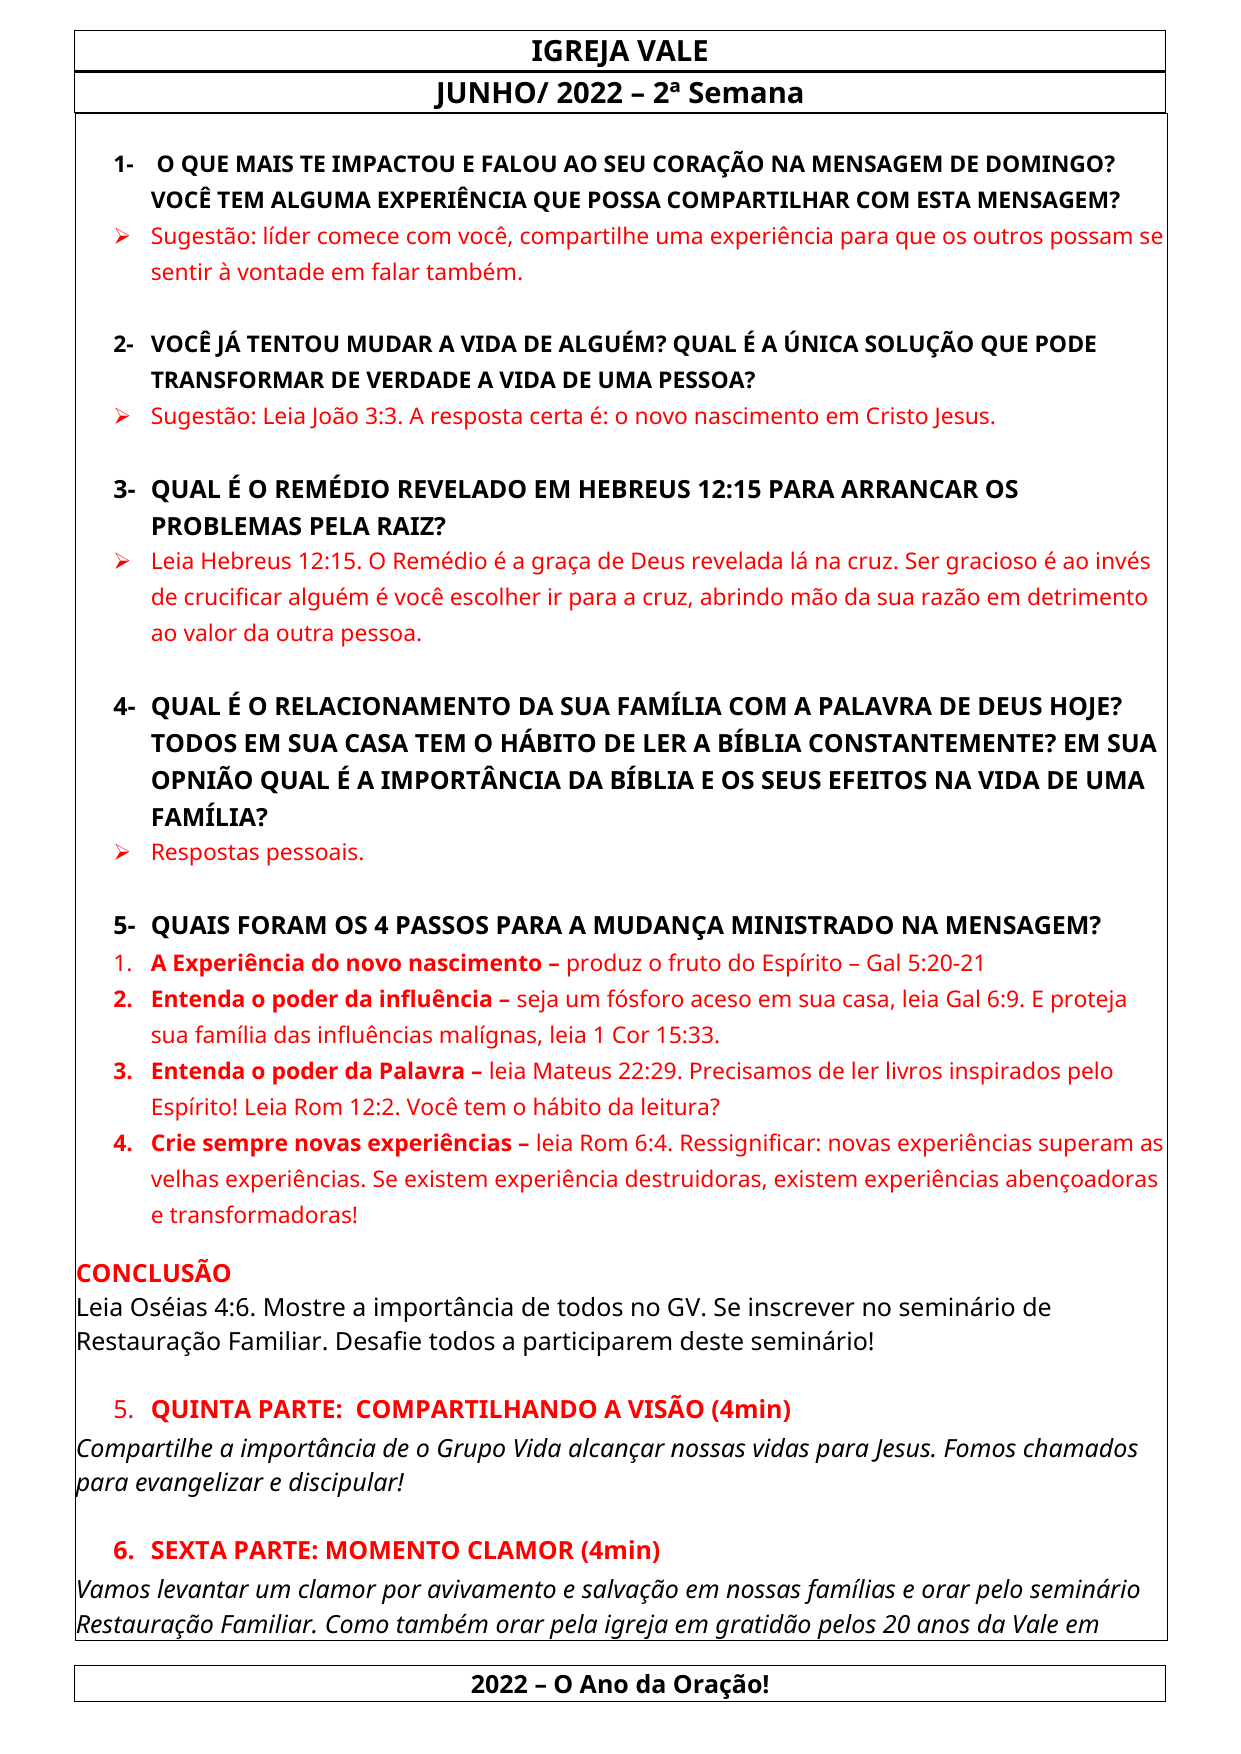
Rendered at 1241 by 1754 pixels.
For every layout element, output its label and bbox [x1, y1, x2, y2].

table_header [76, 114, 1167, 1640]
